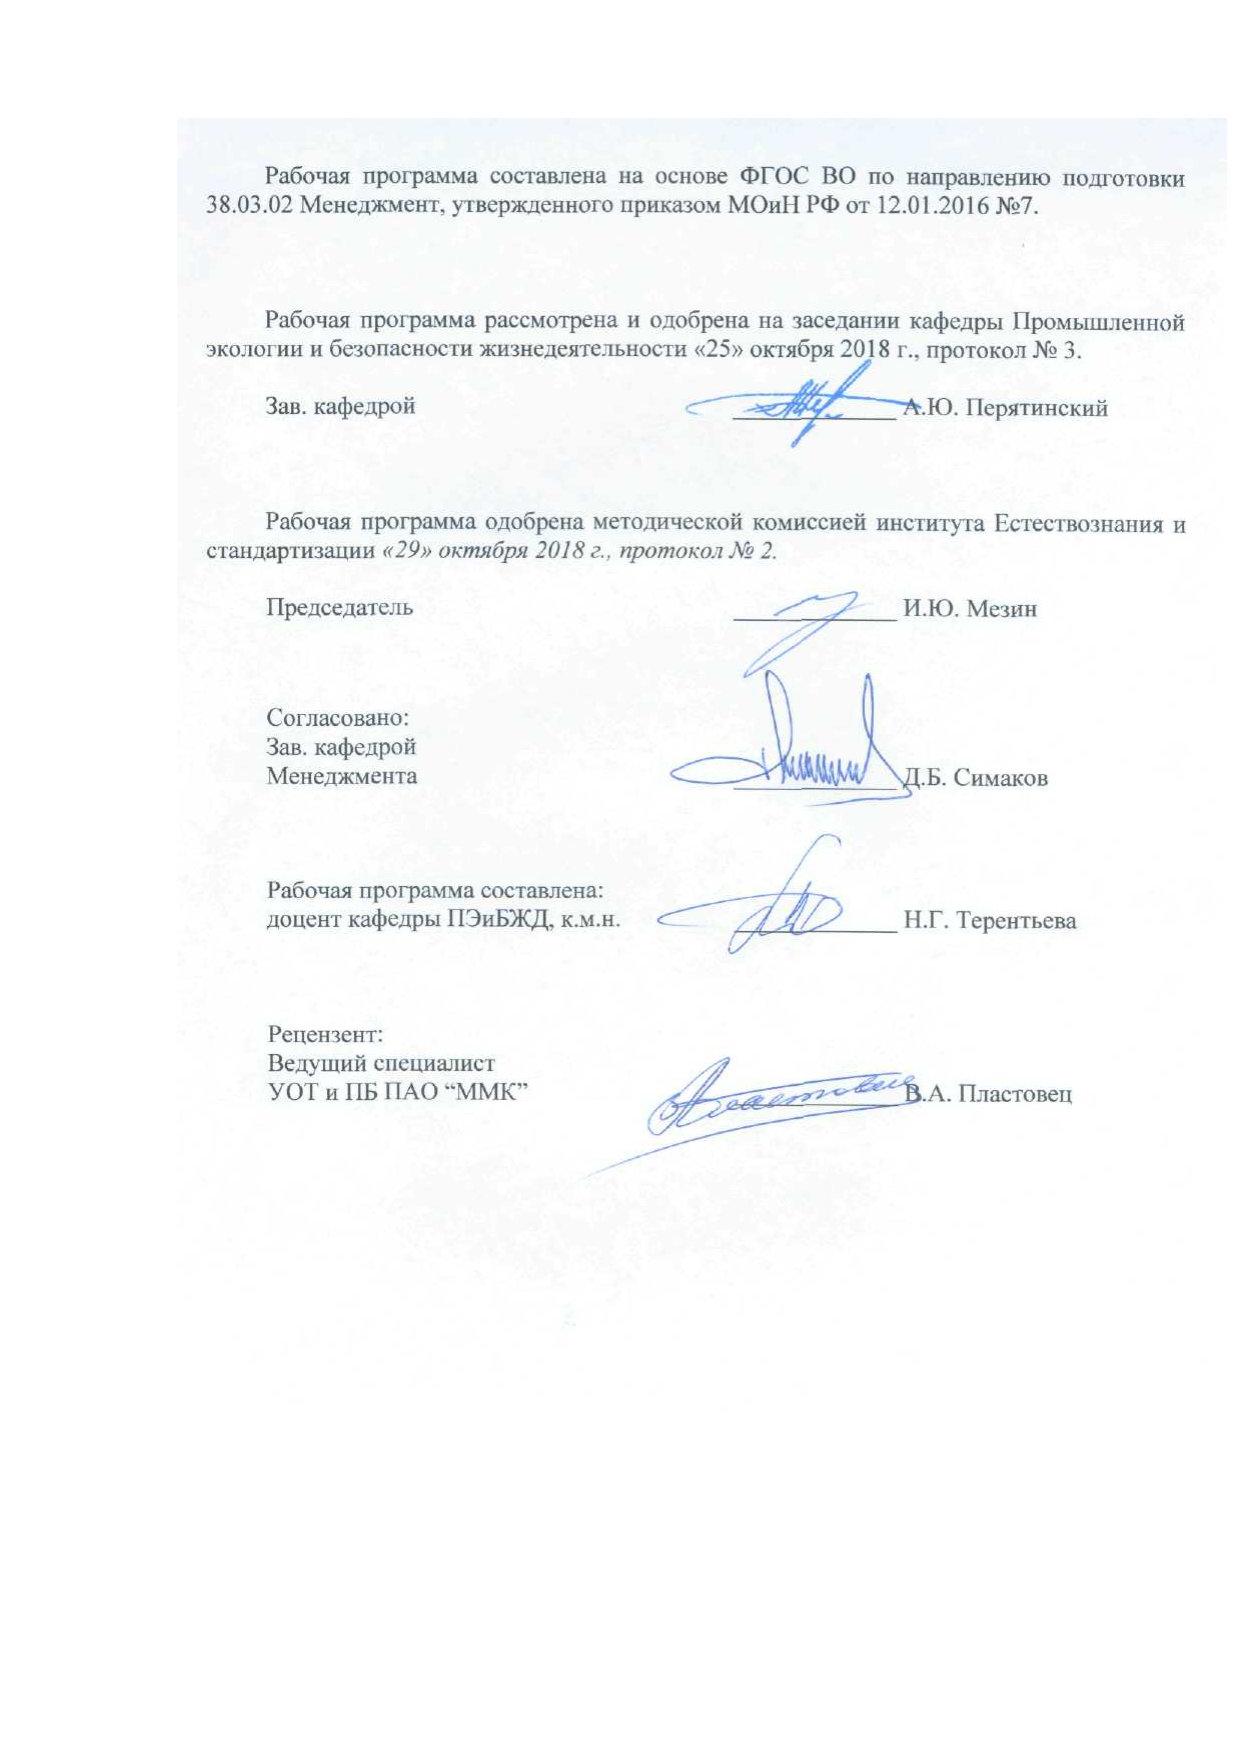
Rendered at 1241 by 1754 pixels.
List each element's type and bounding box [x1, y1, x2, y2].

picture [177, 118, 1228, 1419]
